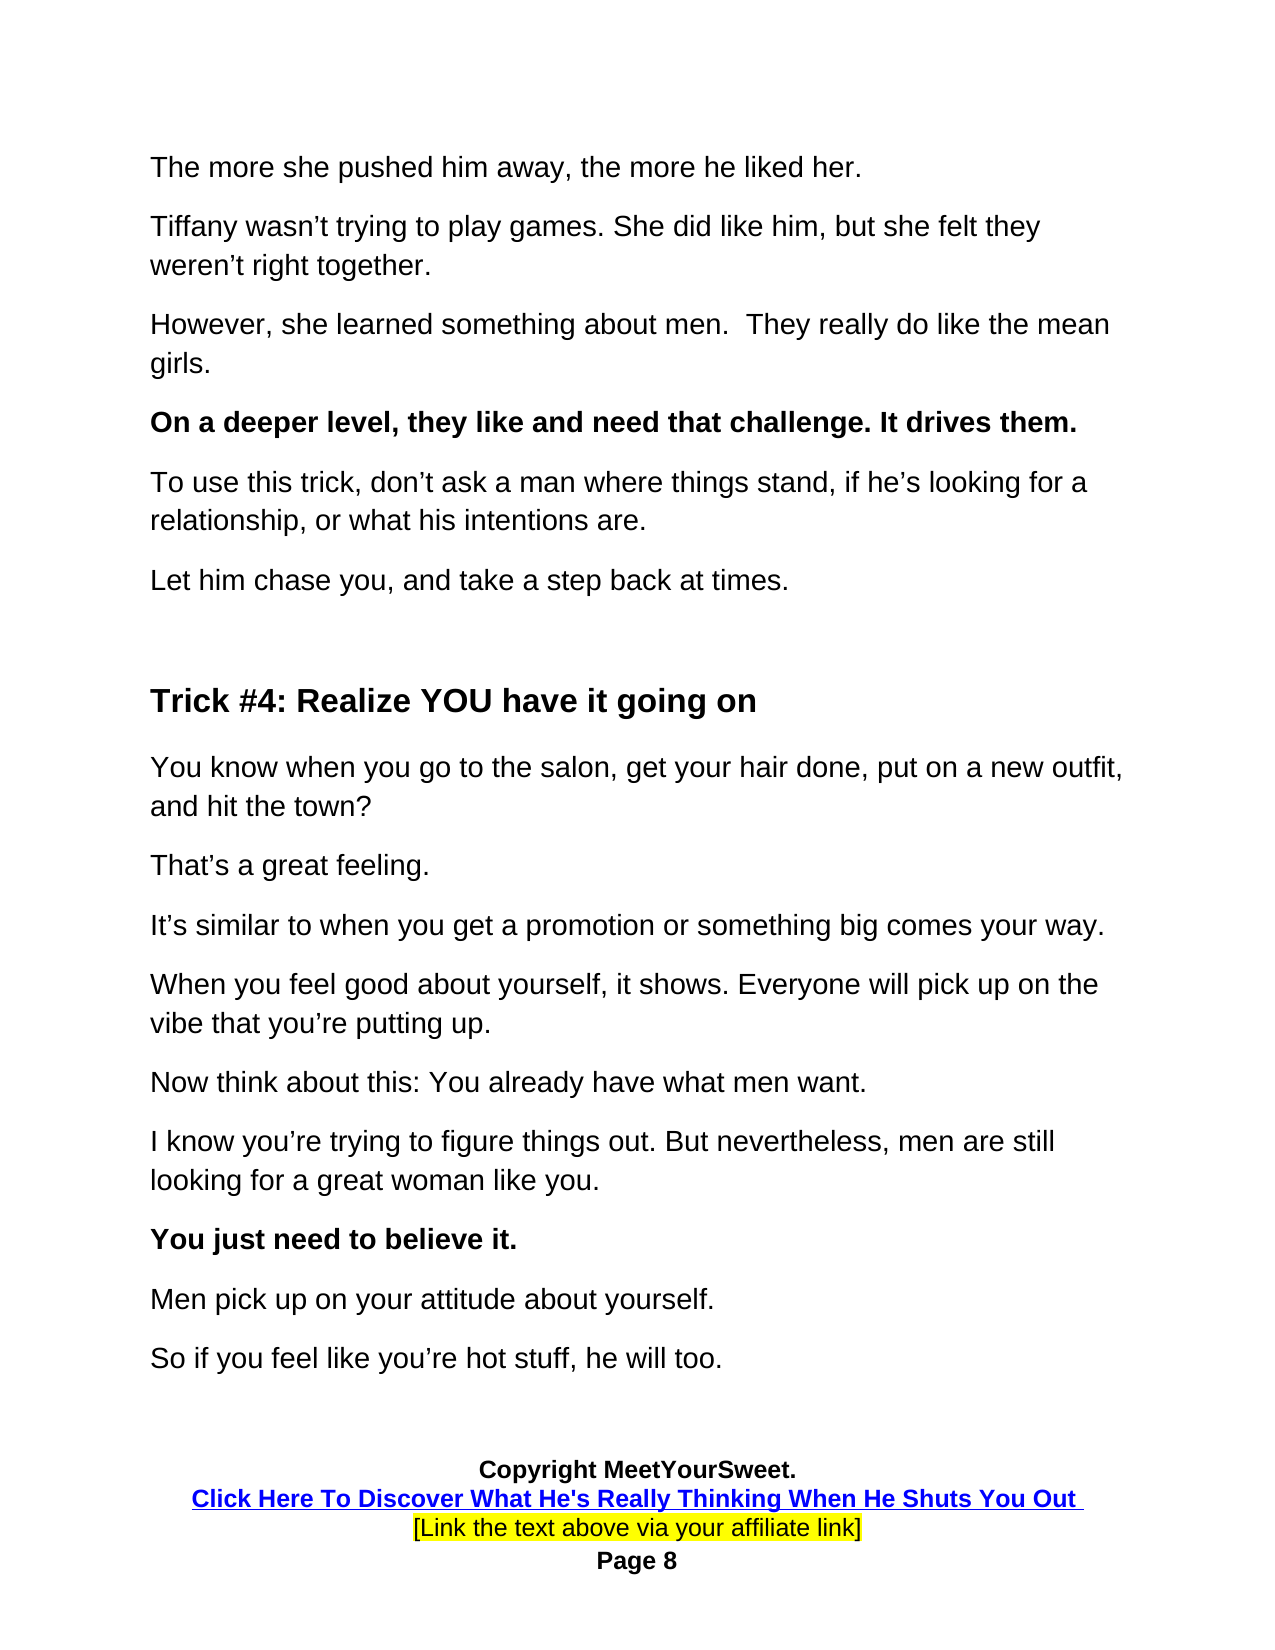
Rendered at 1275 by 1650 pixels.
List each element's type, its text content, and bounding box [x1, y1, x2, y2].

subtitle Trick #4: Realize YOU have it going on [150, 681, 1125, 720]
text You just need to believe it. [150, 1222, 1125, 1256]
text You know when you go to the salon, get your hair done, put on a new outfit, and hit the town? [150, 750, 1125, 822]
text Tiffany wasn’t trying to play games. She did like him, but she felt they weren’t right together. [150, 209, 1125, 281]
text However, she learned something about men. They really do like the mean girls. [150, 307, 1125, 379]
text Men pick up on your attitude about yourself. [150, 1282, 1125, 1315]
text I know you’re trying to figure things out. But nevertheless, men are still looking for a great woman like you. [150, 1124, 1125, 1196]
text So if you feel like you’re hot stuff, he will too. [150, 1341, 1125, 1374]
text To use this trick, don’t ask a man where things stand, if he’s looking for a relationship, or what his intentions are. [150, 464, 1125, 537]
text It’s similar to when you get a promotion or something big comes your way. [150, 908, 1125, 941]
text The more she pushed him away, the more he liked her. [150, 150, 1125, 183]
text That’s a great feeling. [150, 848, 1125, 882]
text On a deeper level, they like and need that challenge. It drives them. [150, 405, 1125, 439]
text Now think about this: You already have what men want. [150, 1065, 1125, 1098]
text Let him chase you, and take a step back at times. [150, 562, 1125, 596]
text When you feel good about yourself, it shows. Everyone will pick up on the vibe that you’re putting up. [150, 967, 1125, 1039]
